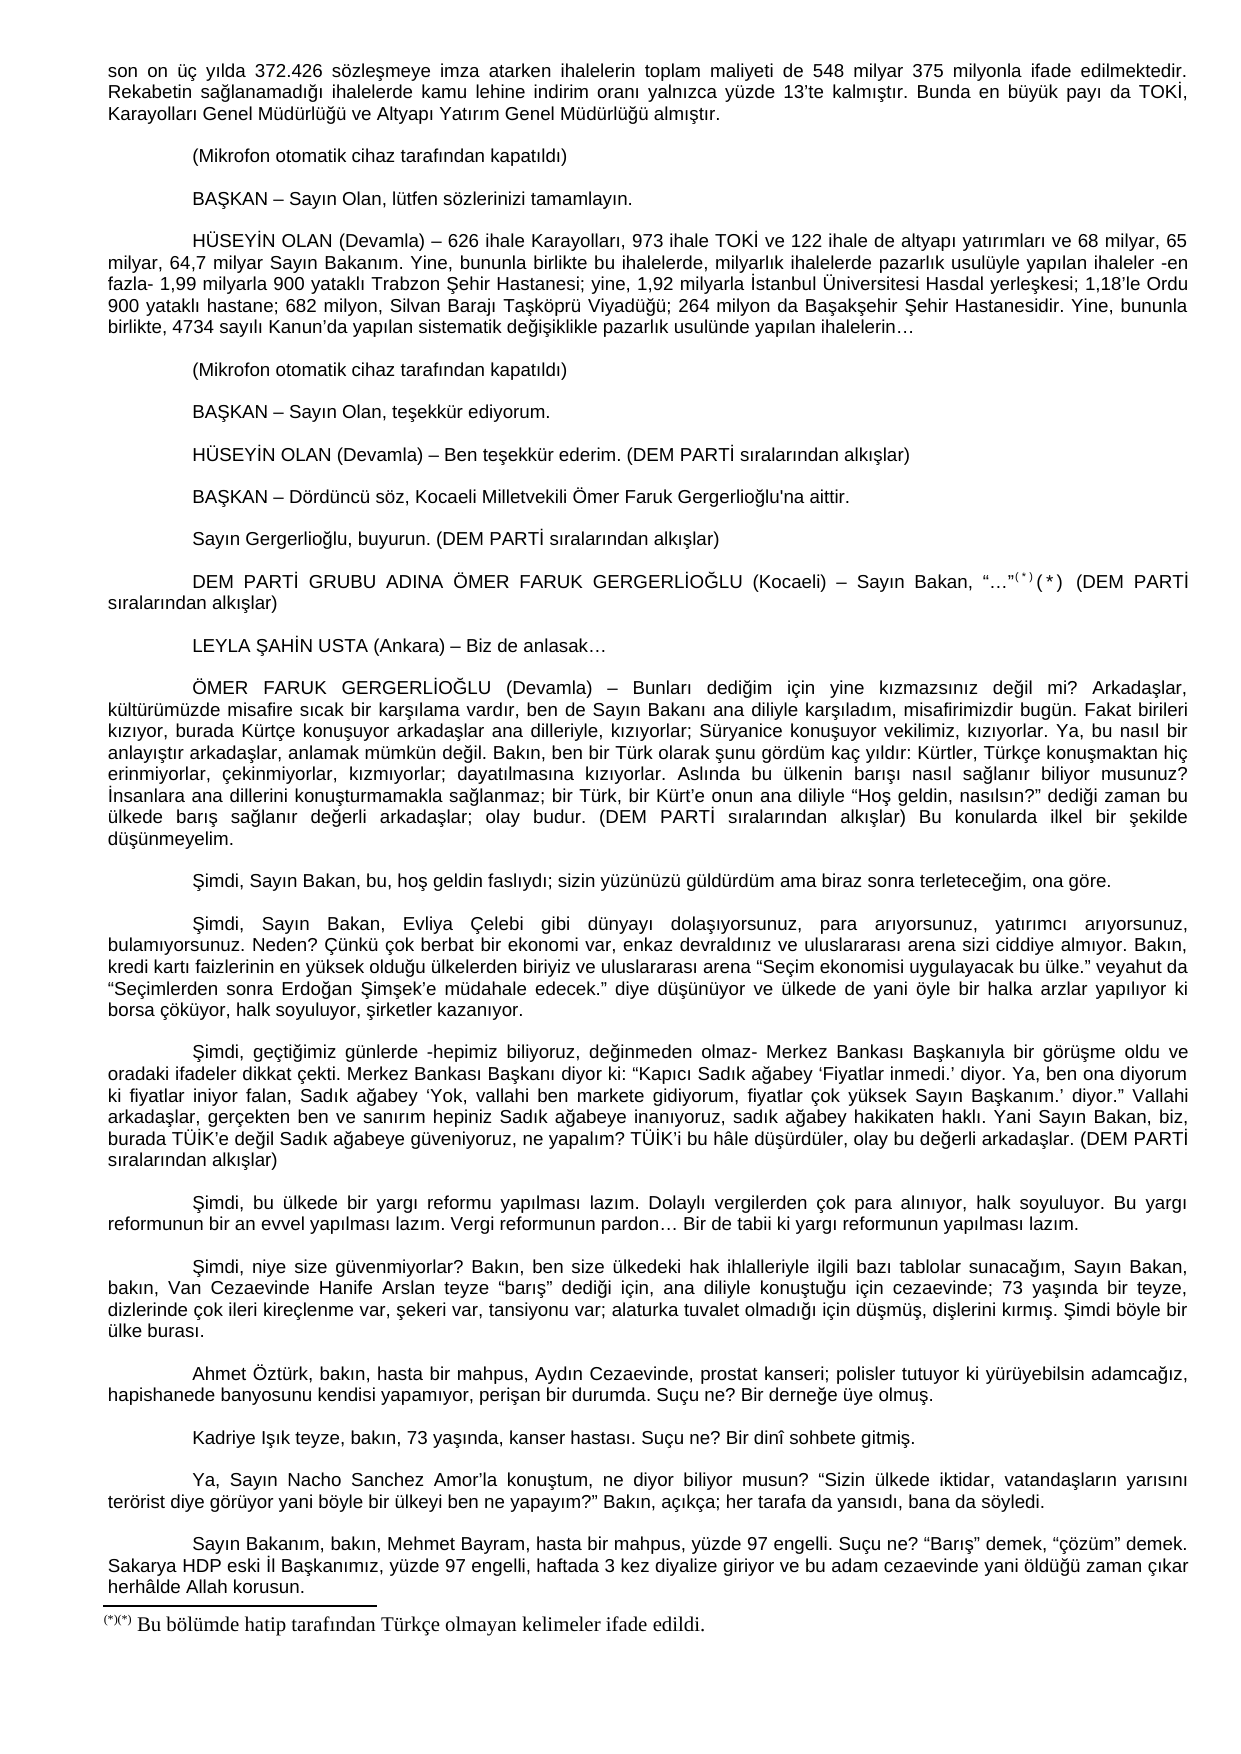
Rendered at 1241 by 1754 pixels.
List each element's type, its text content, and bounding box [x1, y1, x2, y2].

text Şimdi, niye size güvenmiyorlar? Bakın, ben size ülkedeki hak ihlalleriyle ilgili bazı tablolar sunacağım, Sayın Bakan, bakın, Van Cezaevinde Hanife Arslan teyze “barış” dediği için, ana diliyle konuştuğu için cezaevinde; 73 yaşında bir teyze, dizlerinde çok ileri kireçlenme var, şekeri var, tansiyonu var; alaturka tuvalet olmadığı için düşmüş, dişlerini kırmış. Şimdi böyle bir ülke burası. [108, 1256, 1189, 1342]
text BAŞKAN – Sayın Olan, lütfen sözlerinizi tamamlayın. [108, 188, 1189, 209]
text ÖMER FARUK GERGERLİOĞLU (Devamla) – Bunları dediğim için yine kızmazsınız değil mi? Arkadaşlar, kültürümüzde misafire sıcak bir karşılama vardır, ben de Sayın Bakanı ana diliyle karşıladım, misafirimizdir bugün. Fakat birileri kızıyor, burada Kürtçe konuşuyor arkadaşlar ana dilleriyle, kızıyorlar; Süryanice konuşuyor vekilimiz, kızıyorlar. Ya, bu nasıl bir anlayıştır arkadaşlar, anlamak mümkün değil. Bakın, ben bir Türk olarak şunu gördüm kaç yıldır: Kürtler, Türkçe konuşmaktan hiç erinmiyorlar, çekinmiyorlar, kızmıyorlar; dayatılmasına kızıyorlar. Aslında bu ülkenin barışı nasıl sağlanır biliyor musunuz? İnsanlara ana dillerini konuşturmamakla sağlanmaz; bir Türk, bir Kürt’e onun ana diliyle “Hoş geldin, nasılsın?” dediği zaman bu ülkede barış sağlanır değerli arkadaşlar; olay budur. (DEM PARTİ sıralarından alkışlar) Bu konularda ilkel bir şekilde düşünmeyelim. [108, 677, 1189, 849]
text Kadriye Işık teyze, bakın, 73 yaşında, kanser hastası. Suçu ne? Bir dinî sohbete gitmiş. [108, 1427, 1189, 1448]
text (Mikrofon otomatik cihaz tarafından kapatıldı) [108, 359, 1189, 380]
text DEM PARTİ GRUBU ADINA ÖMER FARUK GERGERLİOĞLU (Kocaeli) – Sayın Bakan, “…”(*) (DEM PARTİ sıralarından alkışlar) [108, 571, 1189, 614]
text Şimdi, Sayın Bakan, bu, hoş geldin faslıydı; sizin yüzünüzü güldürdüm ama biraz sonra terleteceğim, ona göre. [108, 870, 1189, 892]
text Şimdi, bu ülkede bir yargı reformu yapılması lazım. Dolaylı vergilerden çok para alınıyor, halk soyuluyor. Bu yargı reformunun bir an evvel yapılması lazım. Vergi reformunun pardon… Bir de tabii ki yargı reformunun yapılması lazım. [108, 1192, 1189, 1235]
text BAŞKAN – Dördüncü söz, Kocaeli Milletvekili Ömer Faruk Gergerlioğlu'na aittir. [108, 486, 1189, 507]
text Şimdi, Sayın Bakan, Evliya Çelebi gibi dünyayı dolaşıyorsunuz, para arıyorsunuz, yatırımcı arıyorsunuz, bulamıyorsunuz. Neden? Çünkü çok berbat bir ekonomi var, enkaz devraldınız ve uluslararası arena sizi ciddiye almıyor. Bakın, kredi kartı faizlerinin en yüksek olduğu ülkelerden biriyiz ve uluslararası arena “Seçim ekonomisi uygulayacak bu ülke.” veyahut da “Seçimlerden sonra Erdoğan Şimşek’e müdahale edecek.” diye düşünüyor ve ülkede de yani öyle bir halka arzlar yapılıyor ki borsa çöküyor, halk soyuluyor, şirketler kazanıyor. [108, 913, 1189, 1021]
text Ahmet Öztürk, bakın, hasta bir mahpus, Aydın Cezaevinde, prostat kanseri; polisler tutuyor ki yürüyebilsin adamcağız, hapishanede banyosunu kendisi yapamıyor, perişan bir durumda. Suçu ne? Bir derneğe üye olmuş. [108, 1363, 1189, 1406]
text Sayın Gergerlioğlu, buyurun. (DEM PARTİ sıralarından alkışlar) [108, 528, 1189, 550]
text Şimdi, geçtiğimiz günlerde -hepimiz biliyoruz, değinmeden olmaz- Merkez Bankası Başkanıyla bir görüşme oldu ve oradaki ifadeler dikkat çekti. Merkez Bankası Başkanı diyor ki: “Kapıcı Sadık ağabey ‘Fiyatlar inmedi.’ diyor. Ya, ben ona diyorum ki fiyatlar iniyor falan, Sadık ağabey ‘Yok, vallahi ben markete gidiyorum, fiyatlar çok yüksek Sayın Başkanım.’ diyor.” Vallahi arkadaşlar, gerçekten ben ve sanırım hepiniz Sadık ağabeye inanıyoruz, sadık ağabey hakikaten haklı. Yani Sayın Bakan, biz, burada TÜİK’e değil Sadık ağabeye güveniyoruz, ne yapalım? TÜİK’i bu hâle düşürdüler, olay bu değerli arkadaşlar. (DEM PARTİ sıralarından alkışlar) [108, 1041, 1189, 1171]
text (Mikrofon otomatik cihaz tarafından kapatıldı) [108, 145, 1189, 167]
text HÜSEYİN OLAN (Devamla) – Ben teşekkür ederim. (DEM PARTİ sıralarından alkışlar) [108, 443, 1189, 465]
text HÜSEYİN OLAN (Devamla) – 626 ihale Karayolları, 973 ihale TOKİ ve 122 ihale de altyapı yatırımları ve 68 milyar, 65 milyar, 64,7 milyar Sayın Bakanım. Yine, bununla birlikte bu ihalelerde, milyarlık ihalelerde pazarlık usulüyle yapılan ihaleler -en fazla- 1,99 milyarla 900 yataklı Trabzon Şehir Hastanesi; yine, 1,92 milyarla İstanbul Üniversitesi Hasdal yerleşkesi; 1,18’le Ordu 900 yataklı hastane; 682 milyon, Silvan Barajı Taşköprü Viyadüğü; 264 milyon da Başakşehir Şehir Hastanesidir. Yine, bununla birlikte, 4734 sayılı Kanun’da yapılan sistematik değişiklikle pazarlık usulünde yapılan ihalelerin… [108, 230, 1189, 338]
text BAŞKAN – Sayın Olan, teşekkür ediyorum. [108, 401, 1189, 423]
text Sayın Bakanım, bakın, Mehmet Bayram, hasta bir mahpus, yüzde 97 engelli. Suçu ne? “Barış” demek, “çözüm” demek. Sakarya HDP eski İl Başkanımız, yüzde 97 engelli, haftada 3 kez diyalize giriyor ve bu adam cezaevinde yani öldüğü zaman çıkar herhâlde Allah korusun. [108, 1533, 1189, 1598]
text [108, 60, 1189, 124]
text LEYLA ŞAHİN USTA (Ankara) – Biz de anlasak… [108, 634, 1189, 656]
text Ya, Sayın Nacho Sanchez Amor’la konuştum, ne diyor biliyor musun? “Sizin ülkede iktidar, vatandaşların yarısını terörist diye görüyor yani böyle bir ülkeyi ben ne yapayım?” Bakın, açıkça; her tarafa da yansıdı, bana da söyledi. [108, 1469, 1189, 1512]
